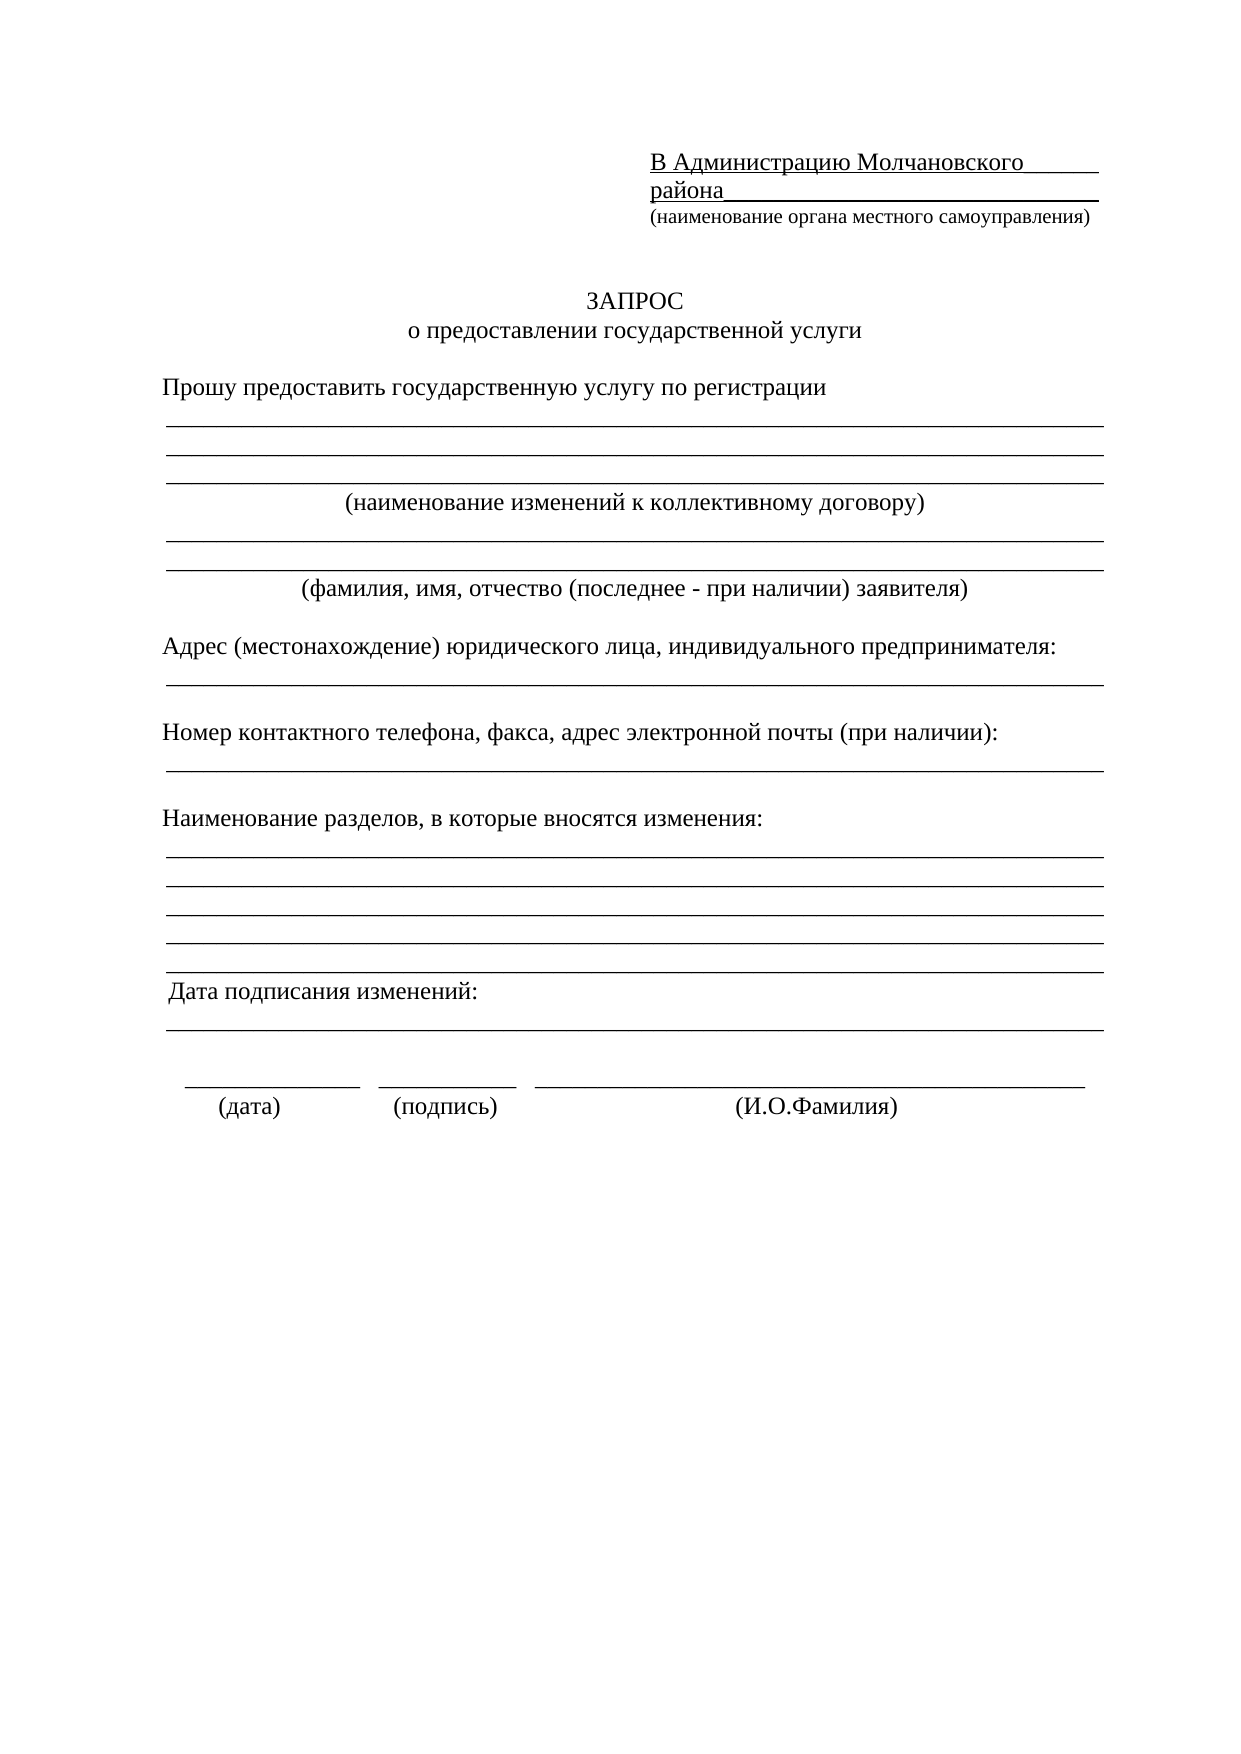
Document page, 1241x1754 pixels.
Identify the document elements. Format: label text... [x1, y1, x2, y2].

text ЗАПРОС [118, 286, 1152, 315]
text Наименование разделов, в которые вносятся изменения: [118, 803, 1152, 832]
text ___________________________________________________________________________ [118, 458, 1152, 487]
text ___________________________________________________________________________ [118, 401, 1152, 430]
text ___________________________________________________________________________ [118, 660, 1152, 688]
text ___________________________________________________________________________ [118, 890, 1152, 918]
text ___________________________________________________________________________ [118, 746, 1152, 775]
text ___________________________________________________________________________ [118, 1005, 1152, 1033]
text (фамилия, имя, отчество (последнее - при наличии) заявителя) [118, 573, 1152, 602]
title (наименование органа местного самоуправления) [118, 204, 1152, 228]
text ___________________________________________________________________________ [118, 947, 1152, 976]
text ___________________________________________________________________________ [118, 861, 1152, 890]
text Прошу предоставить государственную услугу по регистрации [118, 372, 1152, 401]
text ___________________________________________________________________________ [118, 832, 1152, 861]
text Номер контактного телефона, факса, адрес электронной почты (при наличии): [118, 717, 1152, 746]
text (дата) (подпись) (И.О.Фамилия) [118, 1091, 1152, 1120]
title района______________________________ [118, 176, 1152, 204]
text ___________________________________________________________________________ [118, 918, 1152, 947]
text (наименование изменений к коллективному договору) [118, 487, 1152, 516]
text ___________________________________________________________________________ [118, 516, 1152, 545]
title В Администрацию Молчановского______ [118, 147, 1152, 176]
text ___________________________________________________________________________ [118, 545, 1152, 573]
text ___________________________________________________________________________ [118, 430, 1152, 458]
text ______________ ___________ ____________________________________________ [118, 1062, 1152, 1091]
text Адрес (местонахождение) юридического лица, индивидуального предпринимателя: [118, 631, 1152, 660]
text о предоставлении государственной услуги [118, 315, 1152, 343]
text Дата подписания изменений: [118, 976, 1152, 1005]
